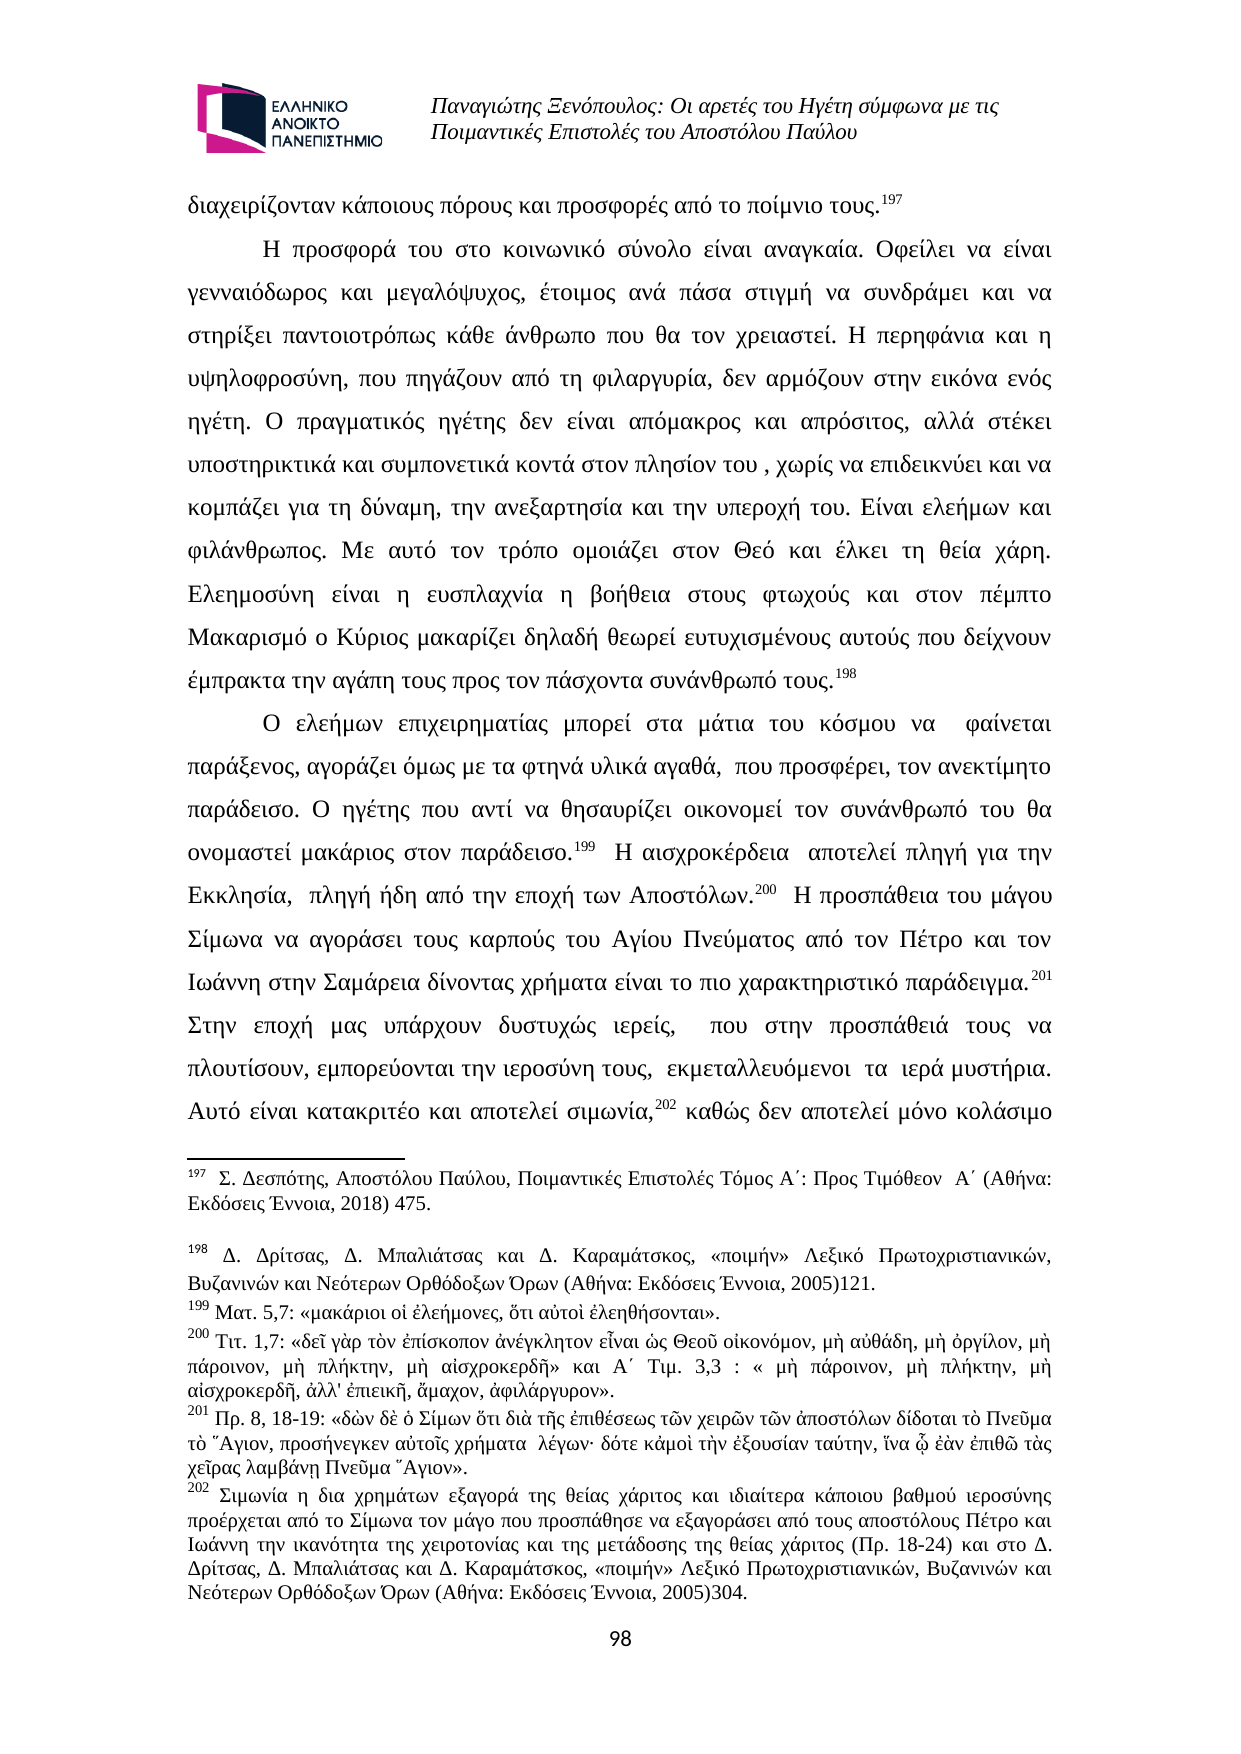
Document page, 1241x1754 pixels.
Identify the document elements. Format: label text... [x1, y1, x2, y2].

picture [197, 83, 383, 153]
